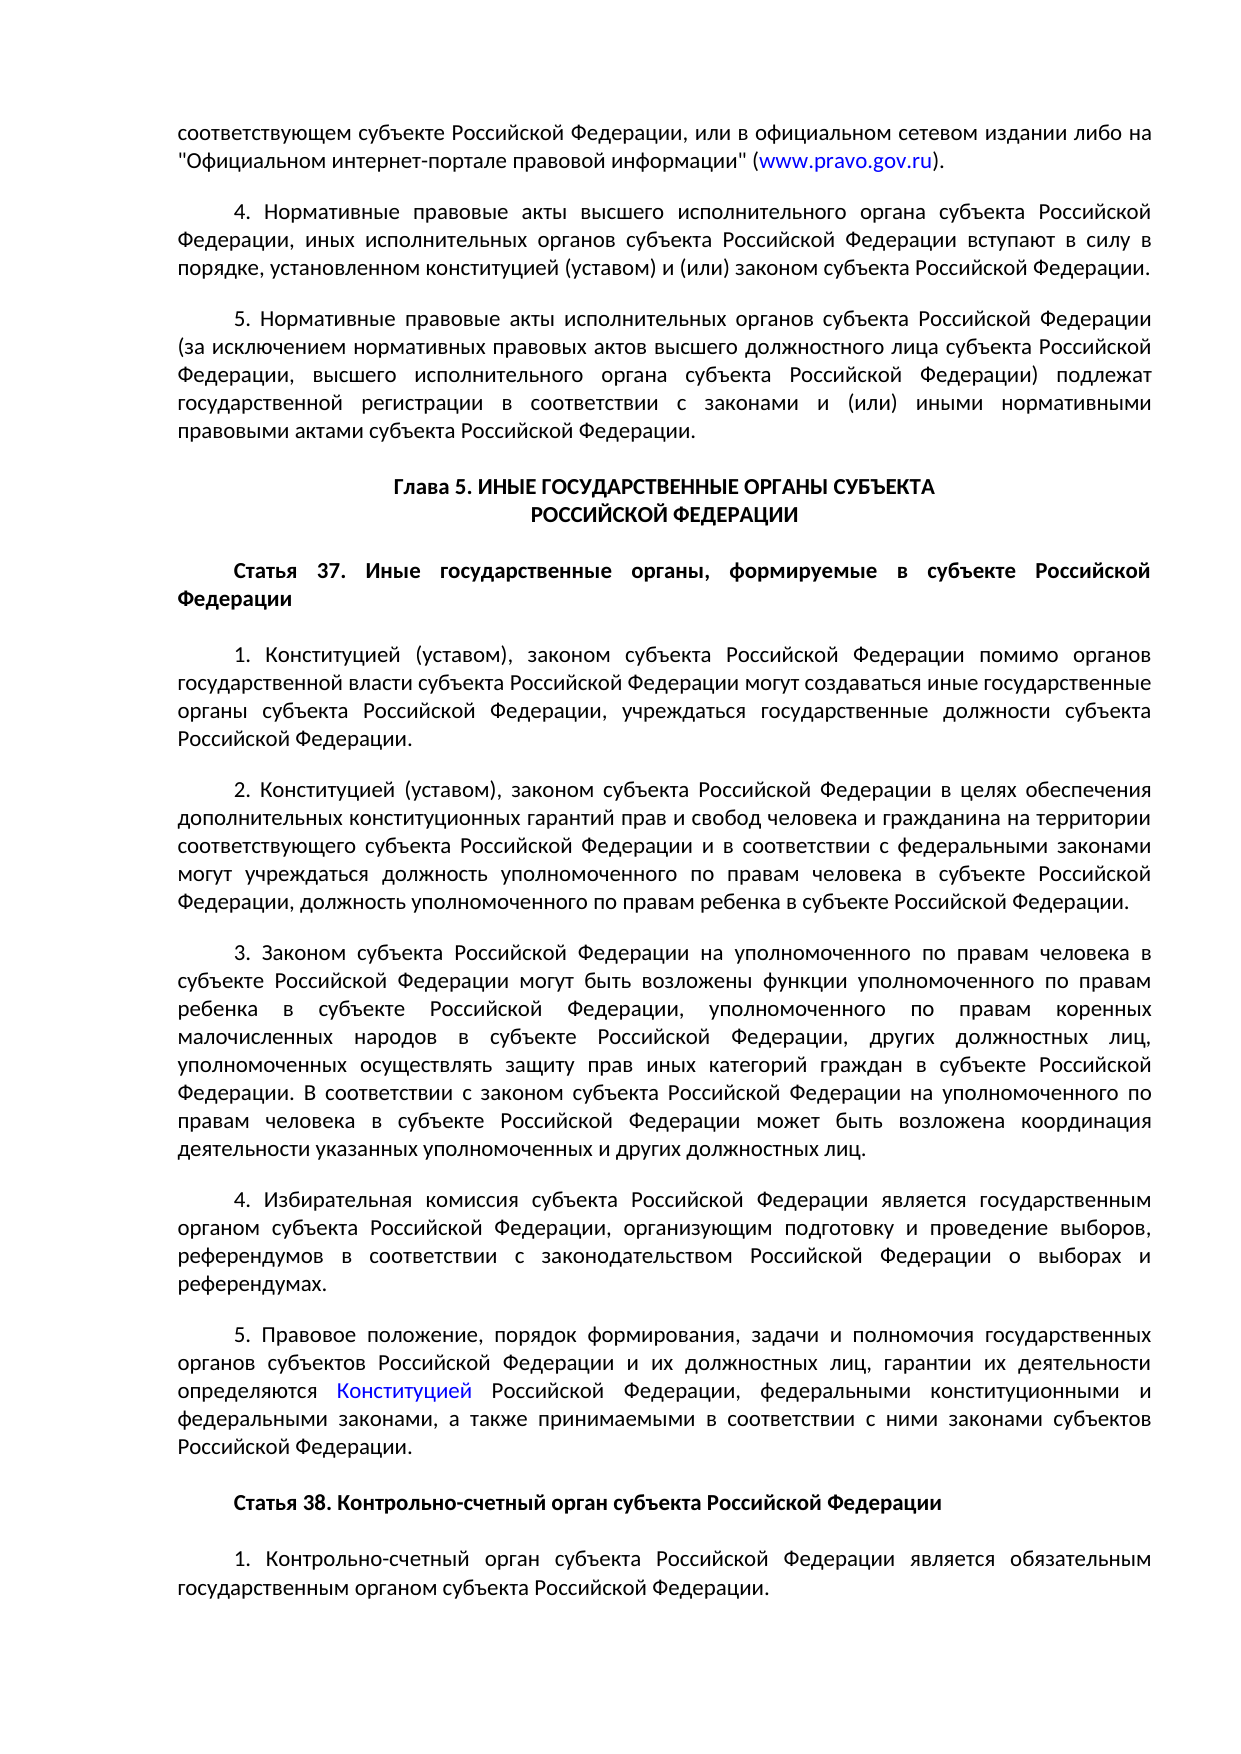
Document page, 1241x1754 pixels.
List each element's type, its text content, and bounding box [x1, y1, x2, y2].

title Статья 37. Иные государственные органы, формируемые в субъекте Российской Федерации [177, 556, 1152, 612]
title Глава 5. ИНЫЕ ГОСУДАРСТВЕННЫЕ ОРГАНЫ СУБЪЕКТА [177, 472, 1152, 500]
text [177, 118, 1152, 174]
text 5. Правовое положение, порядок формирования, задачи и полномочия государственных органов субъектов Российской Федерации и их должностных лиц, гарантии их деятельности определяются Конституцией Российской Федерации, федеральными конституционными и федеральными законами, а также принимаемыми в соответствии с ними законами субъектов Российской Федерации. [177, 1320, 1152, 1461]
text 1. Контрольно-счетный орган субъекта Российской Федерации является обязательным государственным органом субъекта Российской Федерации. [177, 1544, 1152, 1601]
text 4. Нормативные правовые акты высшего исполнительного органа субъекта Российской Федерации, иных исполнительных органов субъекта Российской Федерации вступают в силу в порядке, установленном конституцией (уставом) и (или) законом субъекта Российской Федерации. [177, 197, 1152, 281]
text 1. Конституцией (уставом), законом субъекта Российской Федерации помимо органов государственной власти субъекта Российской Федерации могут создаваться иные государственные органы субъекта Российской Федерации, учреждаться государственные должности субъекта Российской Федерации. [177, 640, 1152, 752]
title Статья 38. Контрольно-счетный орган субъекта Российской Федерации [177, 1488, 1152, 1517]
title РОССИЙСКОЙ ФЕДЕРАЦИИ [177, 500, 1152, 528]
text 5. Нормативные правовые акты исполнительных органов субъекта Российской Федерации (за исключением нормативных правовых актов высшего должностного лица субъекта Российской Федерации, высшего исполнительного органа субъекта Российской Федерации) подлежат государственной регистрации в соответствии с законами и (или) иными нормативными правовыми актами субъекта Российской Федерации. [177, 304, 1152, 444]
text 3. Законом субъекта Российской Федерации на уполномоченного по правам человека в субъекте Российской Федерации могут быть возложены функции уполномоченного по правам ребенка в субъекте Российской Федерации, уполномоченного по правам коренных малочисленных народов в субъекте Российской Федерации, других должностных лиц, уполномоченных осуществлять защиту прав иных категорий граждан в субъекте Российской Федерации. В соответствии с законом субъекта Российской Федерации на уполномоченного по правам человека в субъекте Российской Федерации может быть возложена координация деятельности указанных уполномоченных и других должностных лиц. [177, 938, 1152, 1162]
text 2. Конституцией (уставом), законом субъекта Российской Федерации в целях обеспечения дополнительных конституционных гарантий прав и свобод человека и гражданина на территории соответствующего субъекта Российской Федерации и в соответствии с федеральными законами могут учреждаться должность уполномоченного по правам человека в субъекте Российской Федерации, должность уполномоченного по правам ребенка в субъекте Российской Федерации. [177, 775, 1152, 915]
text 4. Избирательная комиссия субъекта Российской Федерации является государственным органом субъекта Российской Федерации, организующим подготовку и проведение выборов, референдумов в соответствии с законодательством Российской Федерации о выборах и референдумах. [177, 1185, 1152, 1297]
